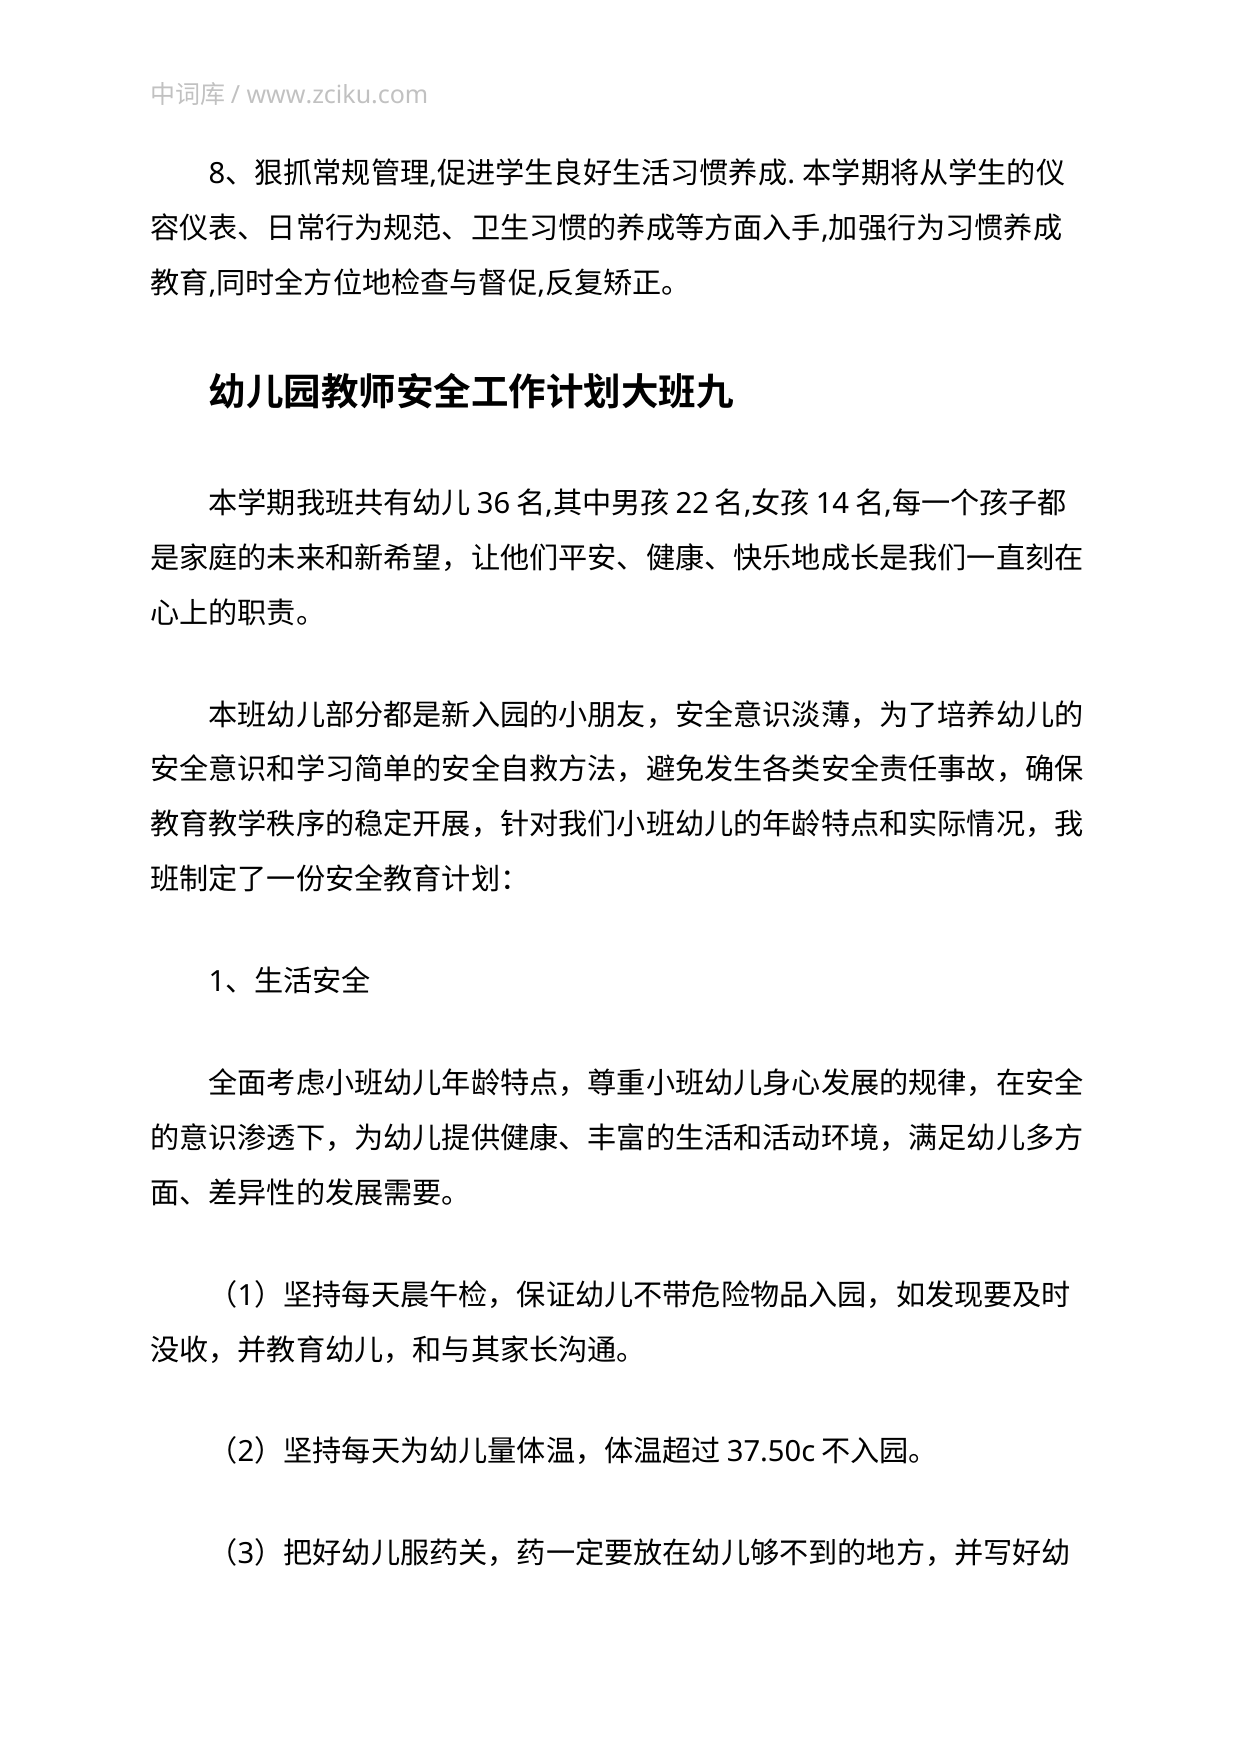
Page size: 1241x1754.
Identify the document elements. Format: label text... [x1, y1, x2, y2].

text （1）坚持每天晨午检，保证幼儿不带危险物品入园，如发现要及时没收，并教育幼儿，和与其家长沟通。 [150, 1271, 1090, 1368]
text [150, 1530, 1090, 1572]
text 幼儿园教师安全工作计划大班九 [150, 362, 1090, 416]
text 8、狠抓常规管理,促进学生良好生活习惯养成. 本学期将从学生的仪容仪表、日常行为规范、卫生习惯的养成等方面入手,加强行为习惯养成教育,同时全方位地检查与督促,反复矫正。 [150, 150, 1090, 302]
text 本学期我班共有幼儿36名,其中男孩22名,女孩14名,每一个孩子都是家庭的未来和新希望，让他们平安、健康、快乐地成长是我们一直刻在心上的职责。 [150, 479, 1090, 632]
text 1、生活安全 [150, 957, 1090, 1000]
text 本班幼儿部分都是新入园的小朋友，安全意识淡薄，为了培养幼儿的安全意识和学习简单的安全自救方法，避免发生各类安全责任事故，确保教育教学秩序的稳定开展，针对我们小班幼儿的年龄特点和实际情况，我班制定了一份安全教育计划： [150, 691, 1090, 898]
text （2）坚持每天为幼儿量体温，体温超过37.50c不入园。 [150, 1428, 1090, 1470]
text 全面考虑小班幼儿年龄特点，尊重小班幼儿身心发展的规律，在安全的意识渗透下，为幼儿提供健康、丰富的生活和活动环境，满足幼儿多方面、差异性的发展需要。 [150, 1059, 1090, 1212]
